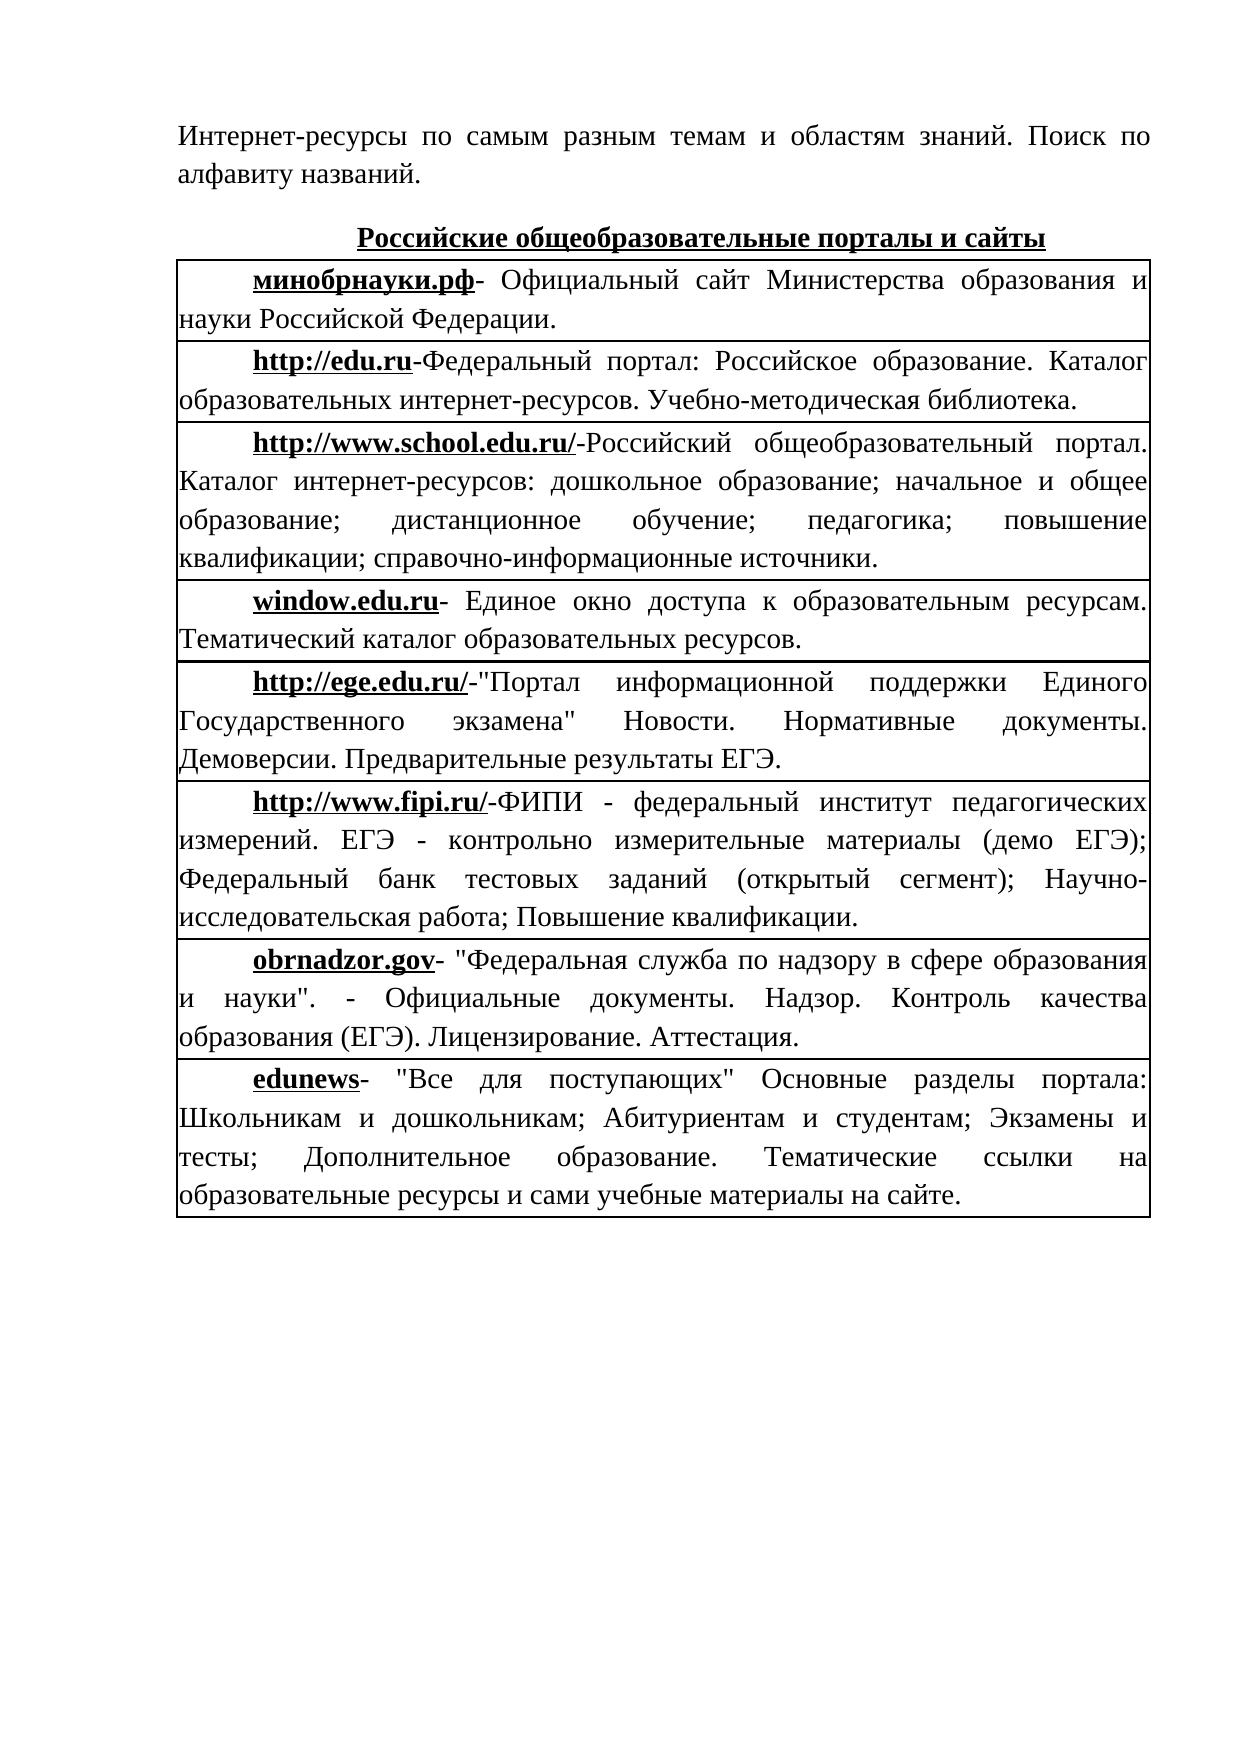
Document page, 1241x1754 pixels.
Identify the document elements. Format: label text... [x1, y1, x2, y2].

table_header минобрнауки.рф- Официальный сайт Министерства образования и науки Российской Федерации. [178, 261, 1149, 340]
table_cell http://www.school.edu.ru/-Российский общеобразовательный портал. Каталог интернет-ресурсов: дошкольное образование; начальное и общее образование; дистанционное обучение; педагогика; повышение квалификации; справочно-информационные источники. [178, 423, 1149, 579]
table_cell window.edu.ru- Единое окно доступа к образовательным ресурсам. Тематический каталог образовательных ресурсов. [178, 581, 1149, 660]
table_cell http://edu.ru-Федеральный портал: Российское образование. Каталог образовательных интернет-ресурсов. Учебно-методическая библиотека. [178, 342, 1149, 421]
table_cell http://www.fipi.ru/-ФИПИ - федеральный институт педагогических измерений. ЕГЭ - контрольно измерительные материалы (демо ЕГЭ); Федеральный банк тестовых заданий (открытый сегмент); Научно-исследовательская работа; Повышение квалификации. [178, 782, 1149, 938]
text Российские общеобразовательные порталы и сайты [177, 220, 1152, 254]
table_cell http://ege.edu.ru/-"Портал информационной поддержки Единого Государственного экзамена" Новости. Нормативные документы. Демоверсии. Предварительные результаты ЕГЭ. [178, 663, 1149, 780]
table_cell edunews- "Все для поступающих" Основные разделы портала: Школьникам и дошкольникам; Абитуриентам и студентам; Экзамены и тесты; Дополнительное образование. Тематические ссылки на образовательные ресурсы и сами учебные материалы на сайте. [178, 1060, 1149, 1216]
table_cell obrnadzor.gov- "Федеральная служба по надзору в сфере образования и науки". - Официальные документы. Надзор. Контроль качества образования (ЕГЭ). Лицензирование. Аттестация. [178, 940, 1149, 1058]
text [177, 118, 1152, 190]
